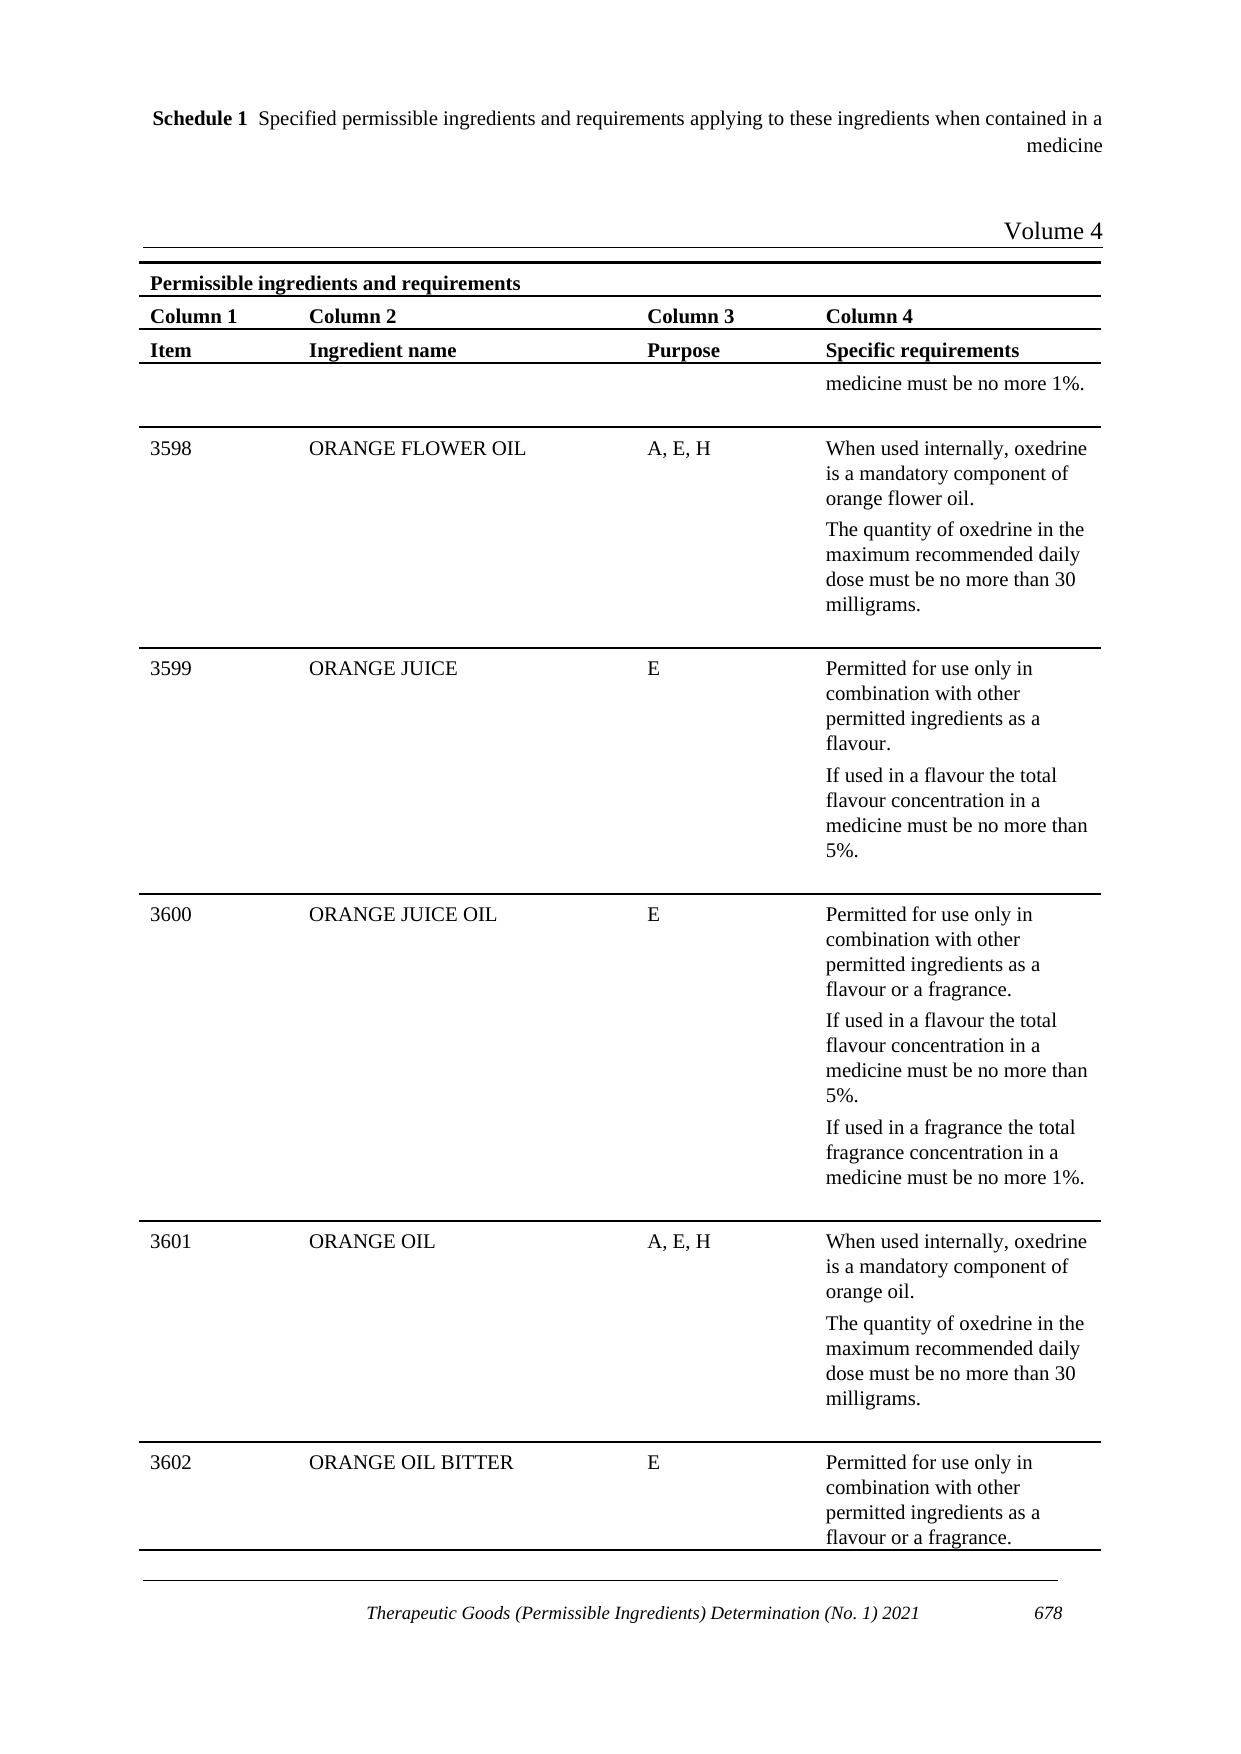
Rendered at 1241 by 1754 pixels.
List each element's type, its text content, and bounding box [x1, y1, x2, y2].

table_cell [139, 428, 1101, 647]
table_cell Column 4 [814, 297, 1101, 328]
table_cell Column 3 [636, 297, 814, 328]
table_cell Ingredient name [298, 330, 636, 362]
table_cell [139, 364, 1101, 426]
table_cell Column 1 [139, 297, 298, 328]
table_cell Purpose [636, 330, 814, 362]
table_header Permissible ingredients and requirements [139, 264, 1101, 295]
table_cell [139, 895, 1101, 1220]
table_cell Column 2 [298, 297, 636, 328]
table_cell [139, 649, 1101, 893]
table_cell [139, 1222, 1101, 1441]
table_cell Specific requirements [814, 330, 1101, 362]
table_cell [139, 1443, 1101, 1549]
table_cell Item [139, 330, 298, 362]
